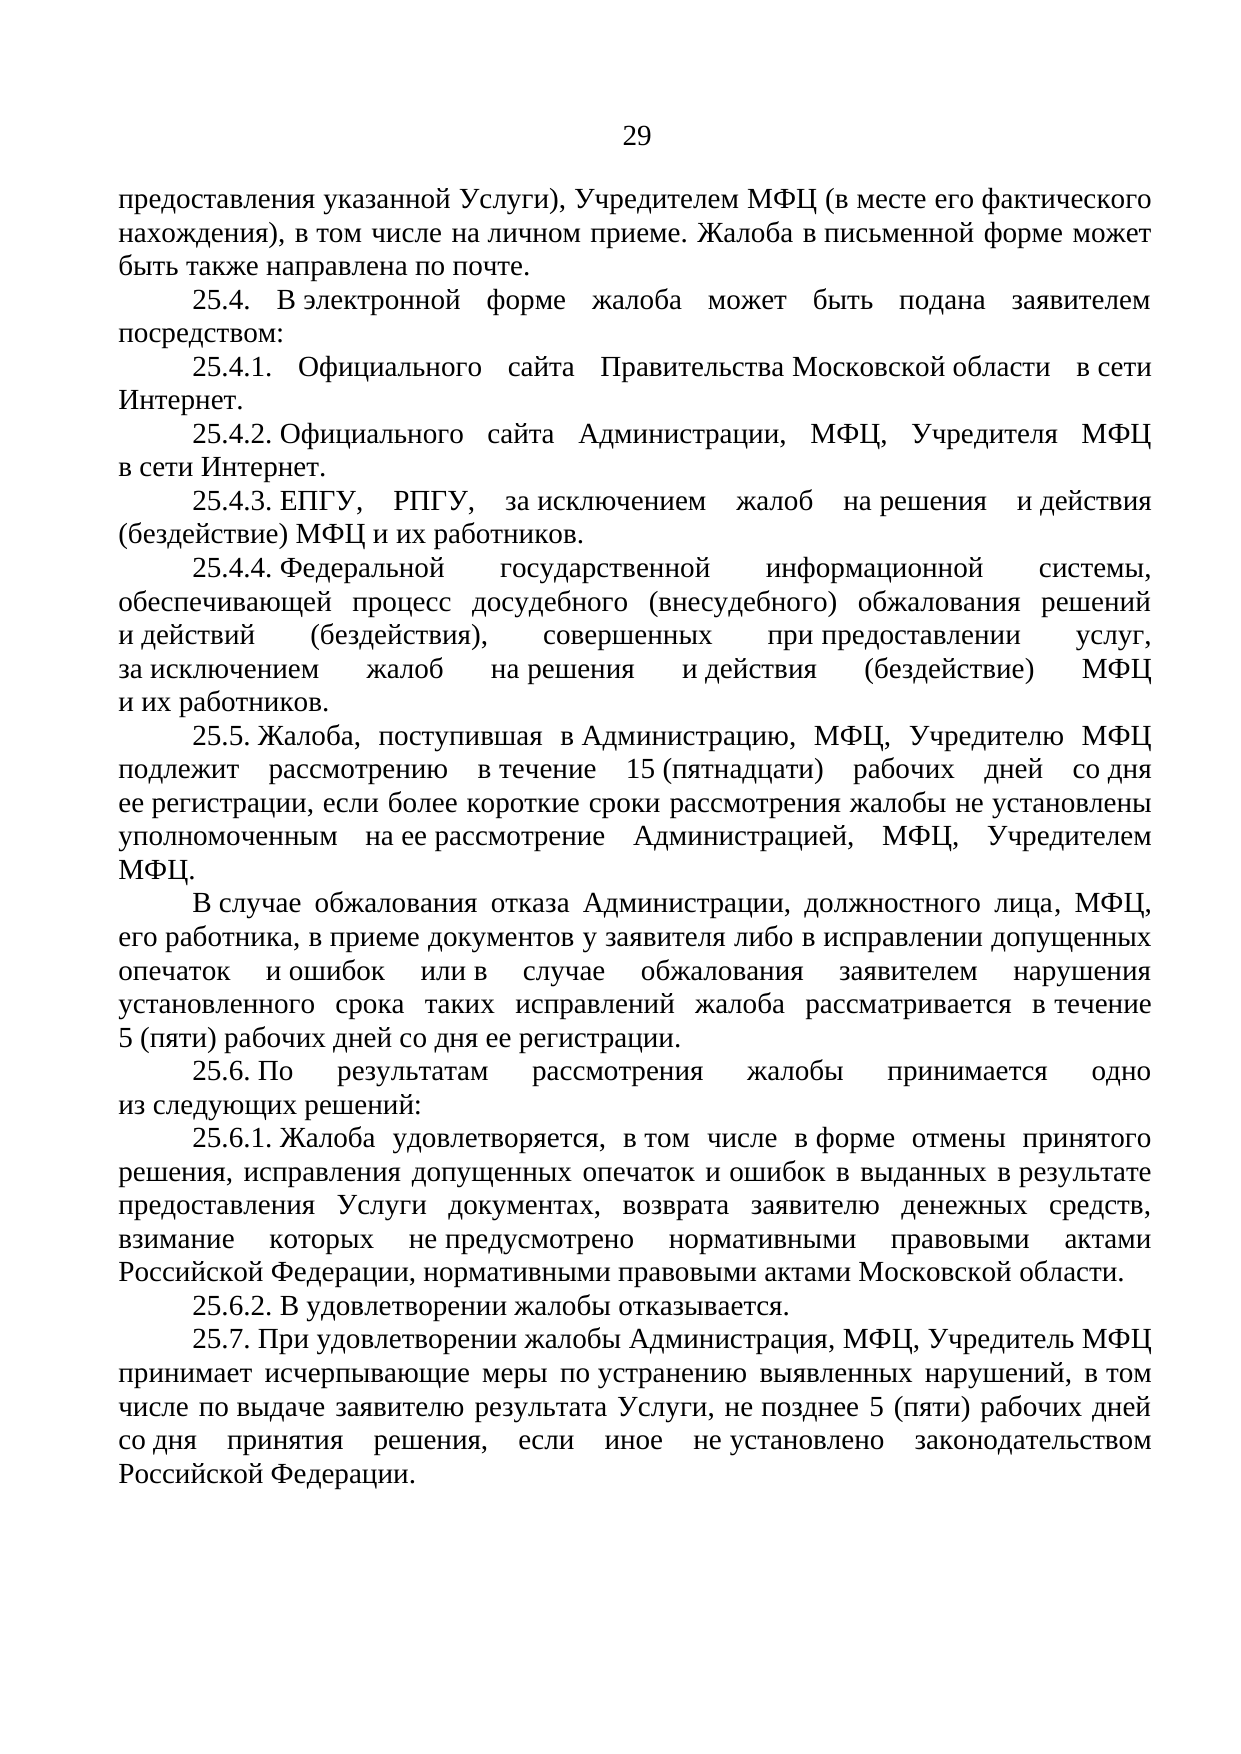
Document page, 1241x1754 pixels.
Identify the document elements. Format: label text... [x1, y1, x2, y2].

text 25.4.3. ЕПГУ, РПГУ, за исключением жалоб на решения и действия (бездействие) МФЦ и их работников. [118, 483, 1152, 550]
text 25.7. При удовлетворении жалобы Администрация, МФЦ, Учредитель МФЦ принимает исчерпывающие меры по устранению выявленных нарушений, в том числе по выдаче заявителю результата Услуги, не позднее 5 (пяти) рабочих дней со дня принятия решения, если иное не установлено законодательством Российской Федерации. [118, 1322, 1152, 1489]
text 25.6.2. В удовлетворении жалобы отказывается. [118, 1288, 1152, 1322]
text 25.4.1. Официального сайта Правительства Московской области в сети Интернет. [118, 349, 1152, 416]
text 25.6.1. Жалоба удовлетворяется, в том числе в форме отмены принятого решения, исправления допущенных опечаток и ошибок в выданных в результате предоставления Услуги документах, возврата заявителю денежных средств, взимание которых не предусмотрено нормативными правовыми актами Российской Федерации, нормативными правовыми актами Московской области. [118, 1120, 1152, 1288]
text В случае обжалования отказа Администрации, должностного лица, МФЦ, его работника, в приеме документов у заявителя либо в исправлении допущенных опечаток и ошибок или в случае обжалования заявителем нарушения установленного срока таких исправлений жалоба рассматривается в течение 5 (пяти) рабочих дней со дня ее регистрации. [118, 886, 1152, 1053]
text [118, 181, 1152, 282]
text 25.4. В электронной форме жалоба может быть подана заявителем посредством: [118, 282, 1152, 349]
text 25.6. По результатам рассмотрения жалобы принимается одно из следующих решений: [118, 1053, 1152, 1120]
text 25.4.4. Федеральной государственной информационной системы, обеспечивающей процесс досудебного (внесудебного) обжалования решений и действий (бездействия), совершенных при предоставлении услуг, за исключением жалоб на решения и действия (бездействие) МФЦ и их работников. [118, 550, 1152, 718]
text 25.4.2. Официального сайта Администрации, МФЦ, Учредителя МФЦ в сети Интернет. [118, 416, 1152, 483]
text 25.5. Жалоба, поступившая в Администрацию, МФЦ, Учредителю МФЦ подлежит рассмотрению в течение 15 (пятнадцати) рабочих дней со дня ее регистрации, если более короткие сроки рассмотрения жалобы не установлены уполномоченным на ее рассмотрение Администрацией, МФЦ, Учредителем МФЦ. [118, 718, 1152, 886]
